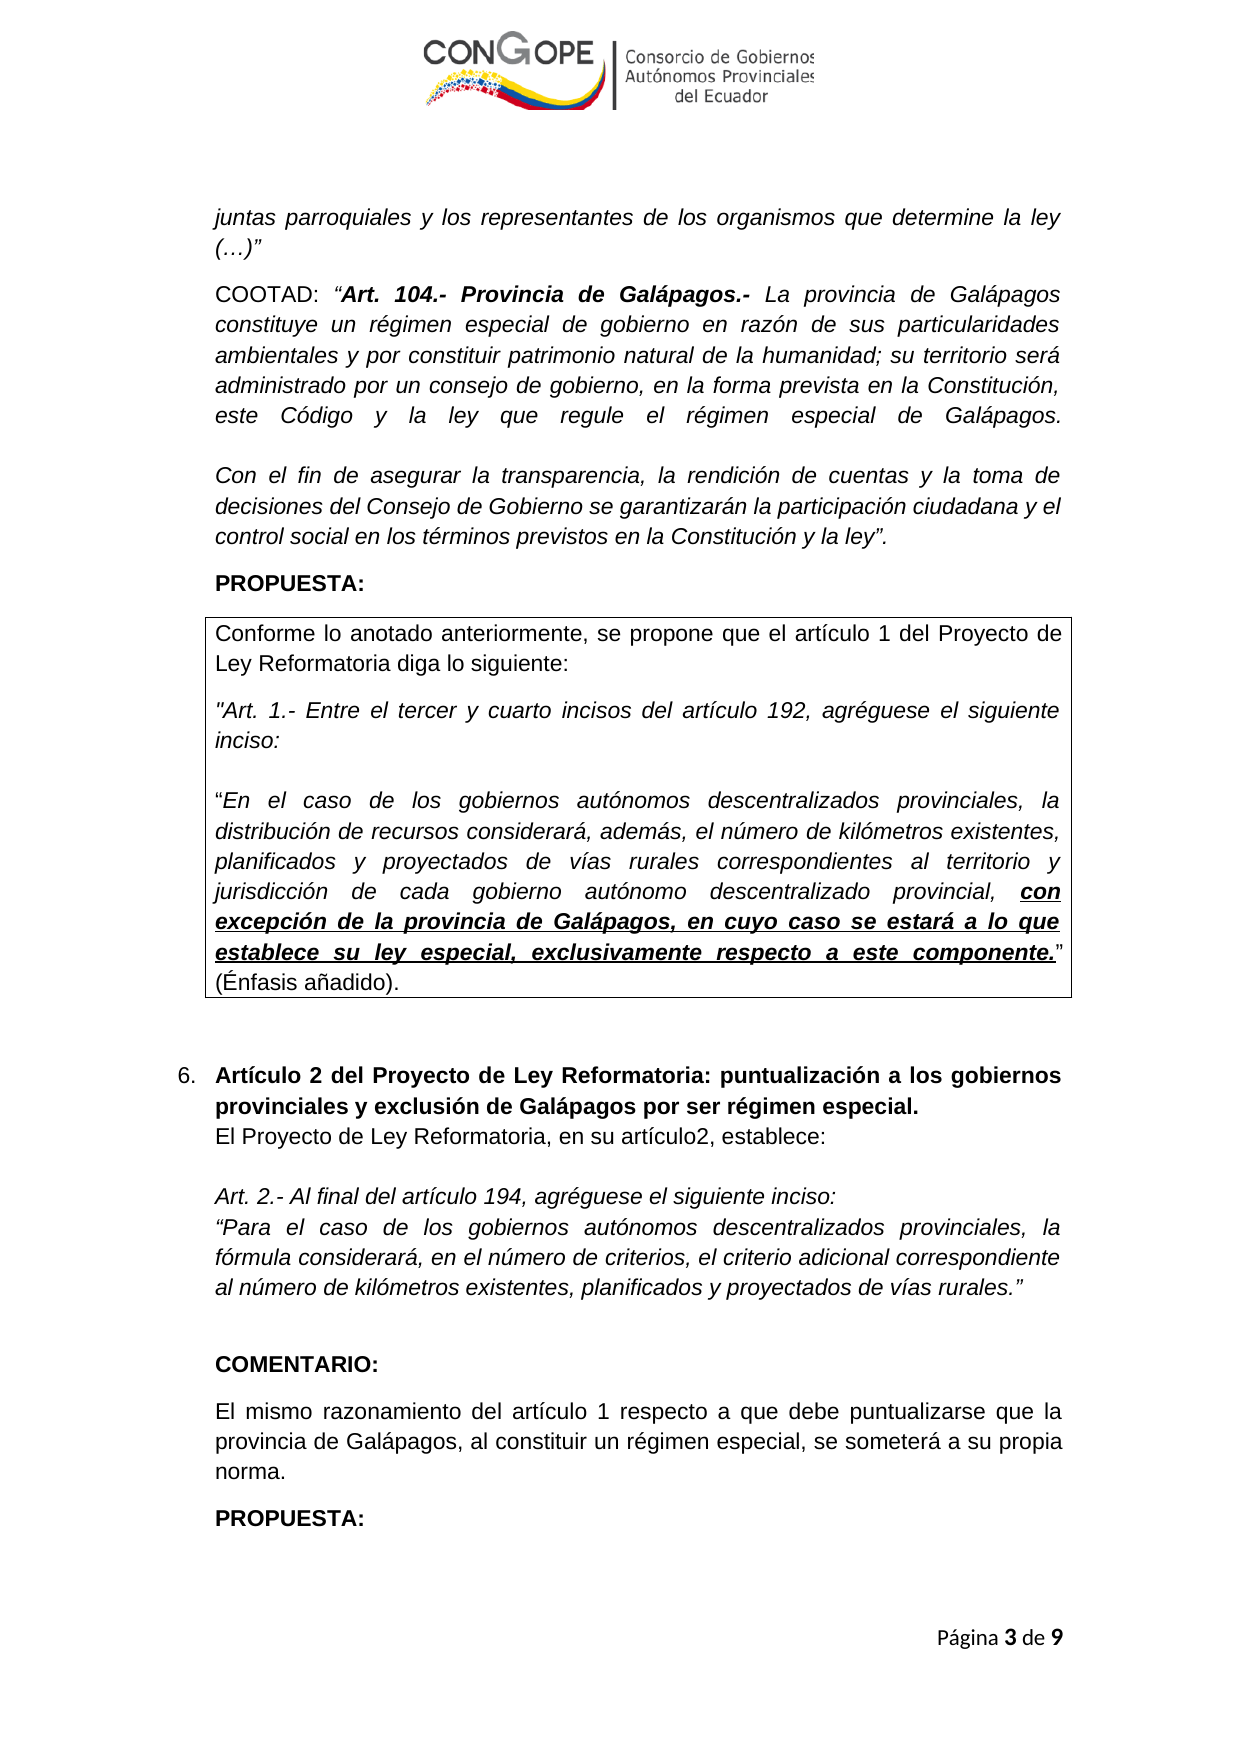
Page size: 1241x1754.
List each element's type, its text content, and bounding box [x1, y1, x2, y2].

text COMENTARIO: [215, 1351, 1063, 1377]
list Art. 2.- Al final del artículo 194, agréguese el siguiente inciso: [215, 1183, 1063, 1209]
text Conforme lo anotado anteriormente, se propone que el artículo 1 del Proyecto de Ley Reformatoria diga lo siguiente: [206, 618, 1071, 676]
text PROPUESTA: [177, 570, 1063, 596]
list El Proyecto de Ley Reformatoria, en su artículo2, establece: [215, 1123, 1063, 1149]
text “En el caso de los gobiernos autónomos descentralizados provinciales, la distribución de recursos considerará, además, el número de kilómetros existentes, planificados y proyectados de vías rurales correspondientes al territorio y jurisdicción de cada gobierno autónomo descentralizado provincial, con excepción de la provincia de Galápagos, en cuyo caso se estará a lo que establece su ley especial, exclusivamente respecto a este componente.” (Énfasis añadido). [206, 784, 1071, 997]
text El mismo razonamiento del artículo 1 respecto a que debe puntualizarse que la provincia de Galápagos, al constituir un régimen especial, se someterá a su propia norma. [215, 1398, 1063, 1484]
text PROPUESTA: [215, 1505, 1063, 1531]
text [215, 204, 1063, 261]
list “Para el caso de los gobiernos autónomos descentralizados provinciales, la fórmula considerará, en el número de criterios, el criterio adicional correspondiente al número de kilómetros existentes, planificados y proyectados de vías rurales.” [215, 1213, 1063, 1300]
list "Art. 1.- Entre el tercer y cuarto incisos del artículo 192, agréguese el siguiente inciso: [206, 694, 1071, 753]
text COOTAD: “Art. 104.- Provincia de Galápagos.- La provincia de Galápagos constituye un régimen especial de gobierno en razón de sus particularidades ambientales y por constituir patrimonio natural de la humanidad; su territorio será administrado por un consejo de gobierno, en la forma prevista en la Constitución, este Código y la ley que regule el régimen especial de Galápagos. Con el fin de asegurar la transparencia, la rendición de cuentas y la toma de decisiones del Consejo de Gobierno se garantizarán la participación ciudadana y el control social en los términos previstos en la Constitución y la ley”. [215, 281, 1063, 549]
list Artículo 2 del Proyecto de Ley Reformatoria: puntualización a los gobiernos provinciales y exclusión de Galápagos por ser régimen especial. [177, 1062, 1063, 1119]
picture [423, 31, 814, 109]
